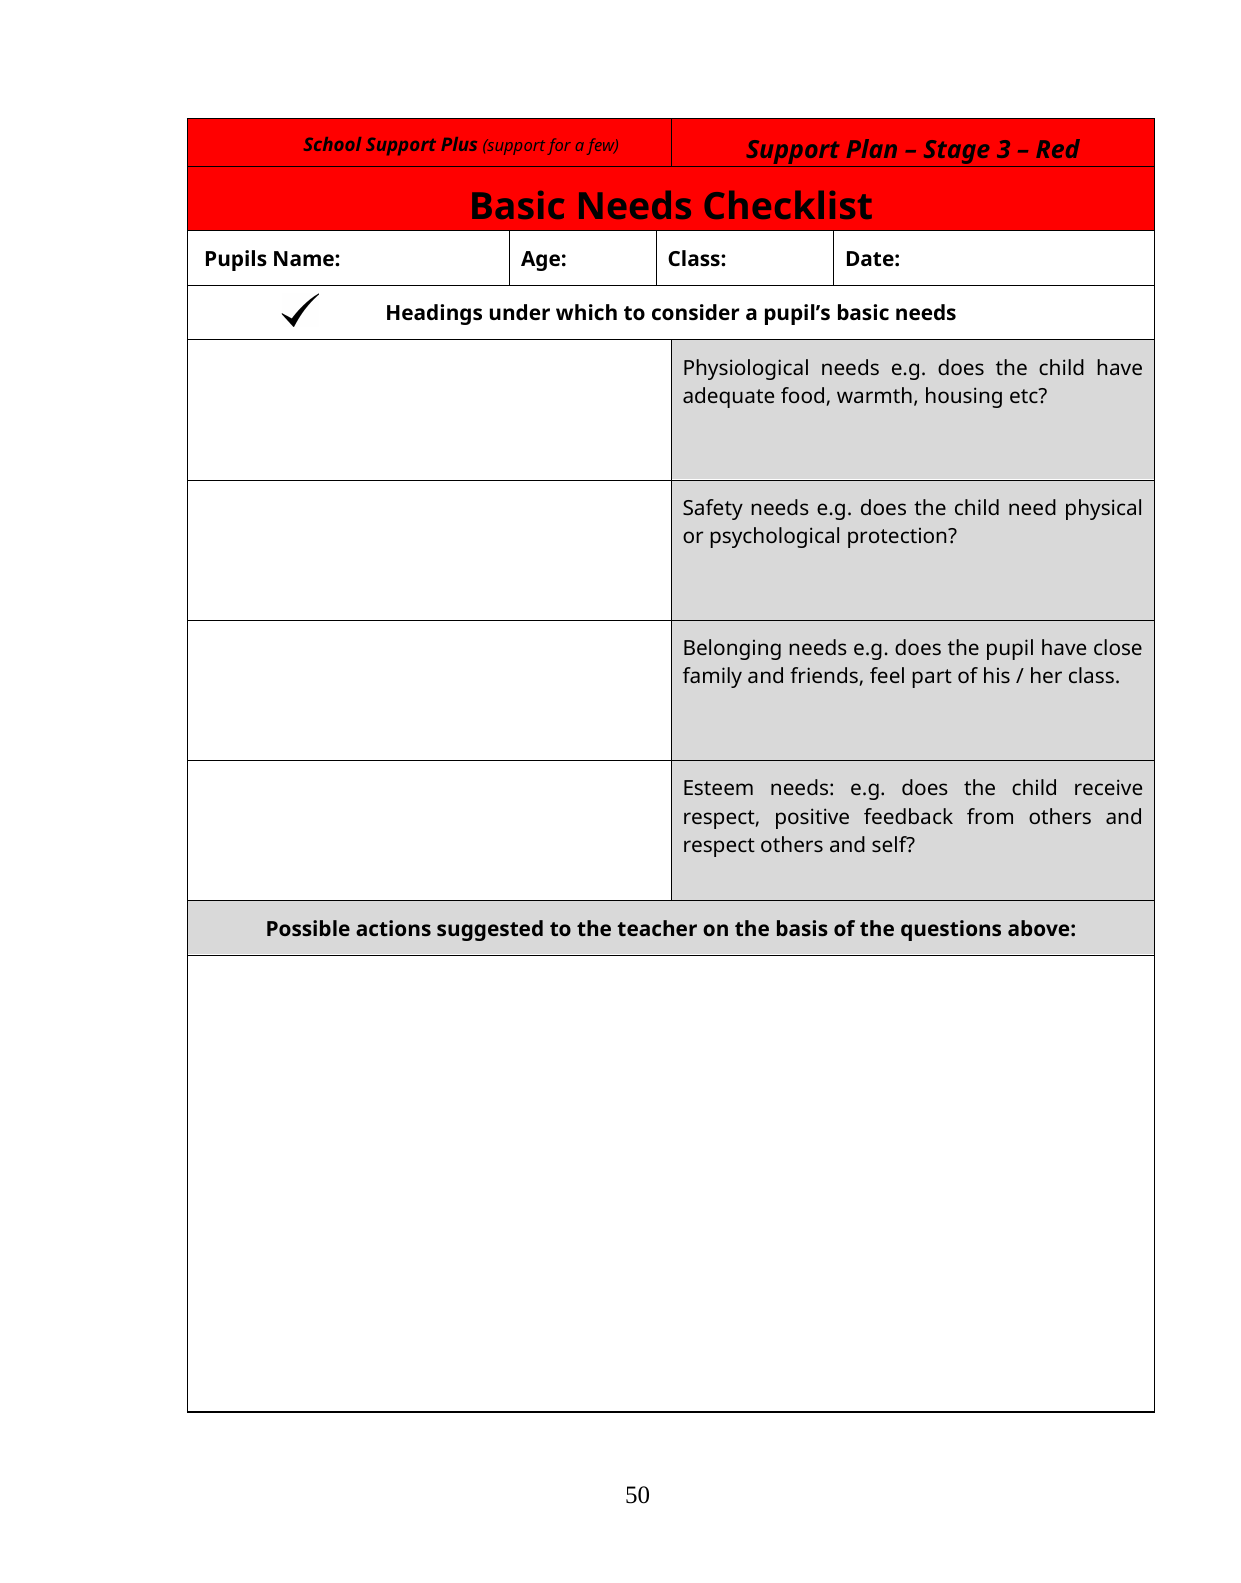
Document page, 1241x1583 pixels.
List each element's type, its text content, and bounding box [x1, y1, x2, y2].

table_cell Pupils Name: [188, 231, 509, 285]
table_cell Class: [657, 231, 833, 285]
table_cell Belonging needs e.g. does the pupil have close family and friends, feel part of his / her class. [672, 621, 1154, 760]
table_cell Safety needs e.g. does the child need physical or psychological protection? [672, 481, 1154, 620]
table_cell Headings under which to consider a pupil’s basic needs [188, 286, 1154, 339]
table_header Support Plan – Stage 3 – Red [672, 119, 1154, 166]
table_cell [188, 340, 671, 479]
picture [281, 293, 319, 327]
table_cell [188, 956, 1154, 1411]
table_cell [188, 761, 671, 900]
table_cell [188, 621, 671, 760]
table_header School Support Plus (support for a few) [188, 119, 671, 166]
table_cell Esteem needs: e.g. does the child receive respect, positive feedback from others and respect others and self? [672, 761, 1154, 900]
table_cell Age: [510, 231, 656, 285]
table_cell [188, 481, 671, 620]
table_cell Possible actions suggested to the teacher on the basis of the questions above: [188, 901, 1154, 954]
table_cell Physiological needs e.g. does the child have adequate food, warmth, housing etc? [672, 340, 1154, 479]
table_cell Date: [834, 231, 1154, 285]
table_cell Basic Needs Checklist [188, 167, 1154, 230]
